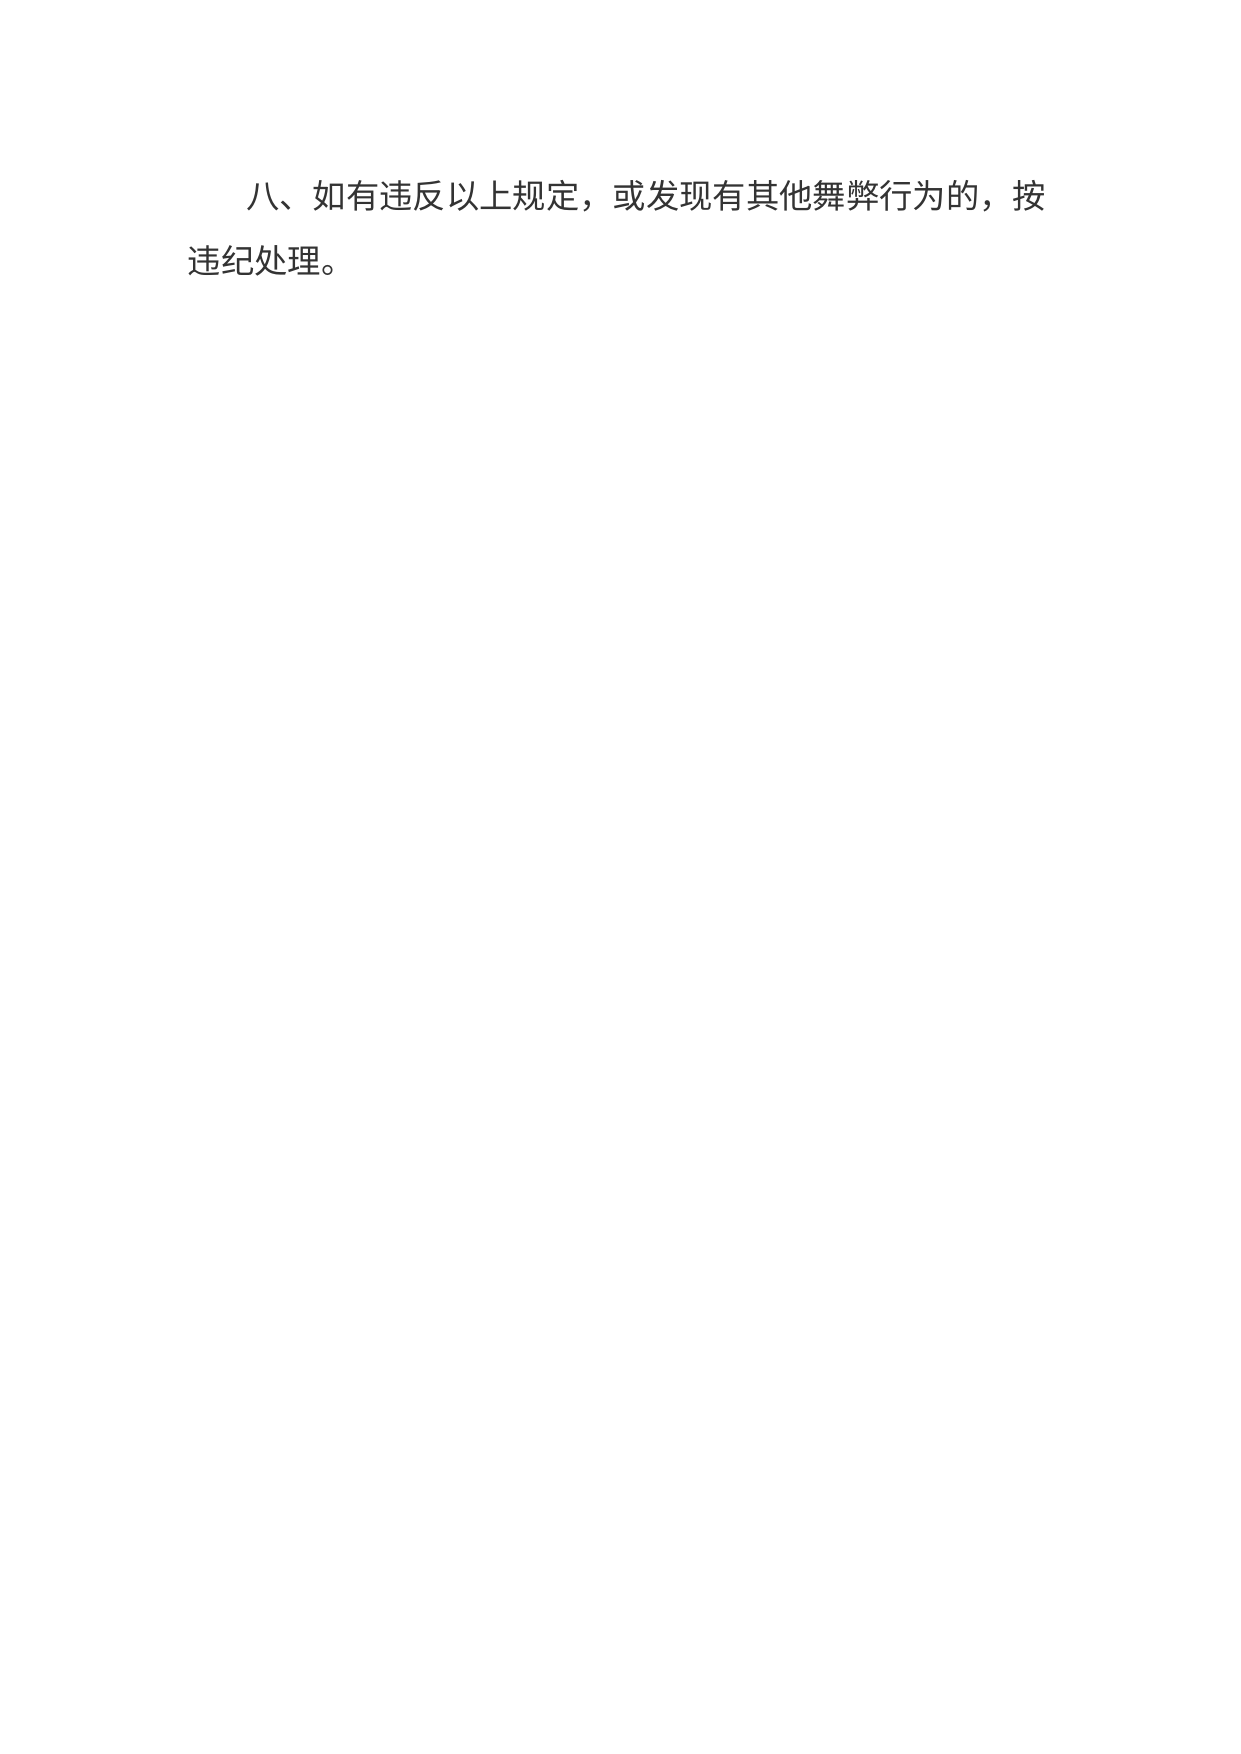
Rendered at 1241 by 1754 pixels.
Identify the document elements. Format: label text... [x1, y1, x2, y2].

text 八、如有违反以上规定，或发现有其他舞弊行为的，按违纪处理。 [187, 162, 1053, 292]
